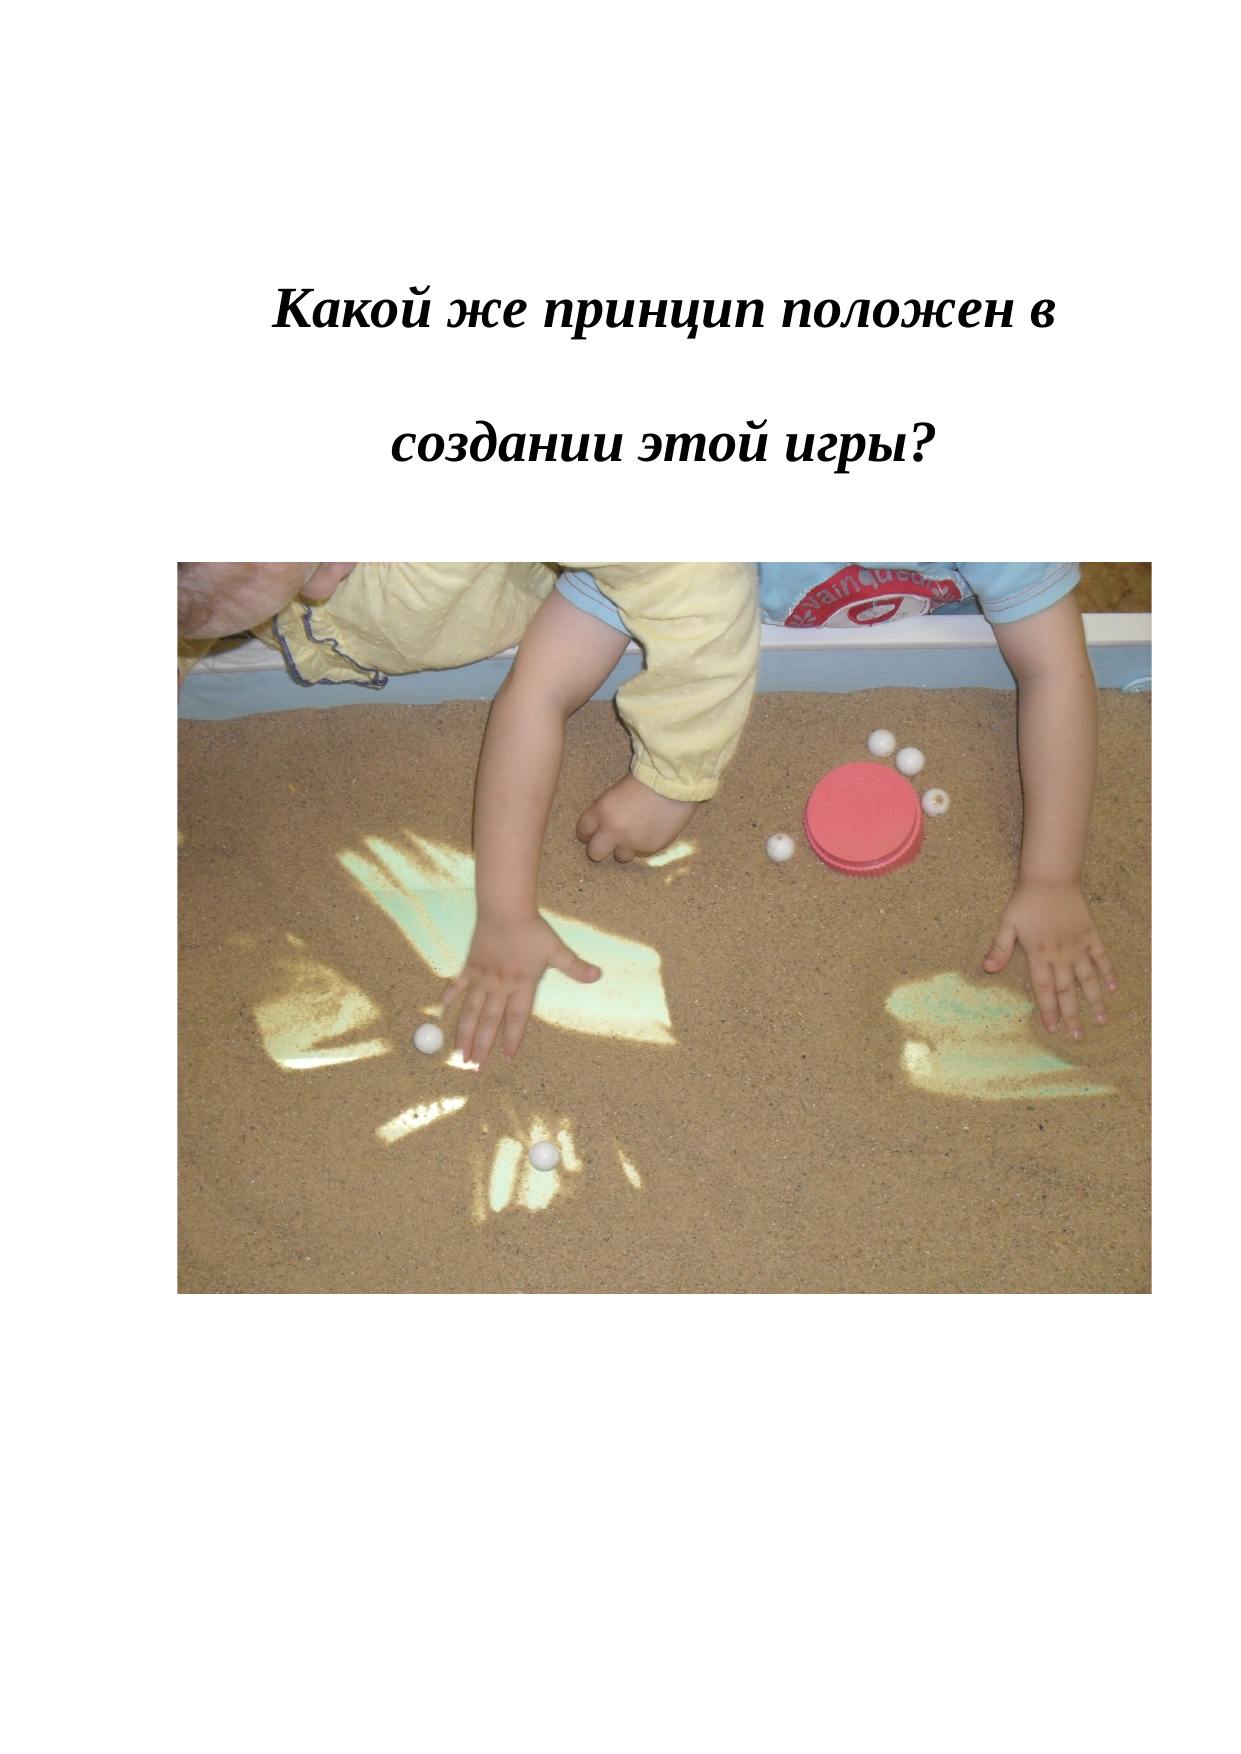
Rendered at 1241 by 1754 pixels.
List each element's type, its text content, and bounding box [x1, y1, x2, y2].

text Какой же принцип положен в создании этой игры? [177, 273, 1152, 474]
picture [177, 562, 1152, 1294]
